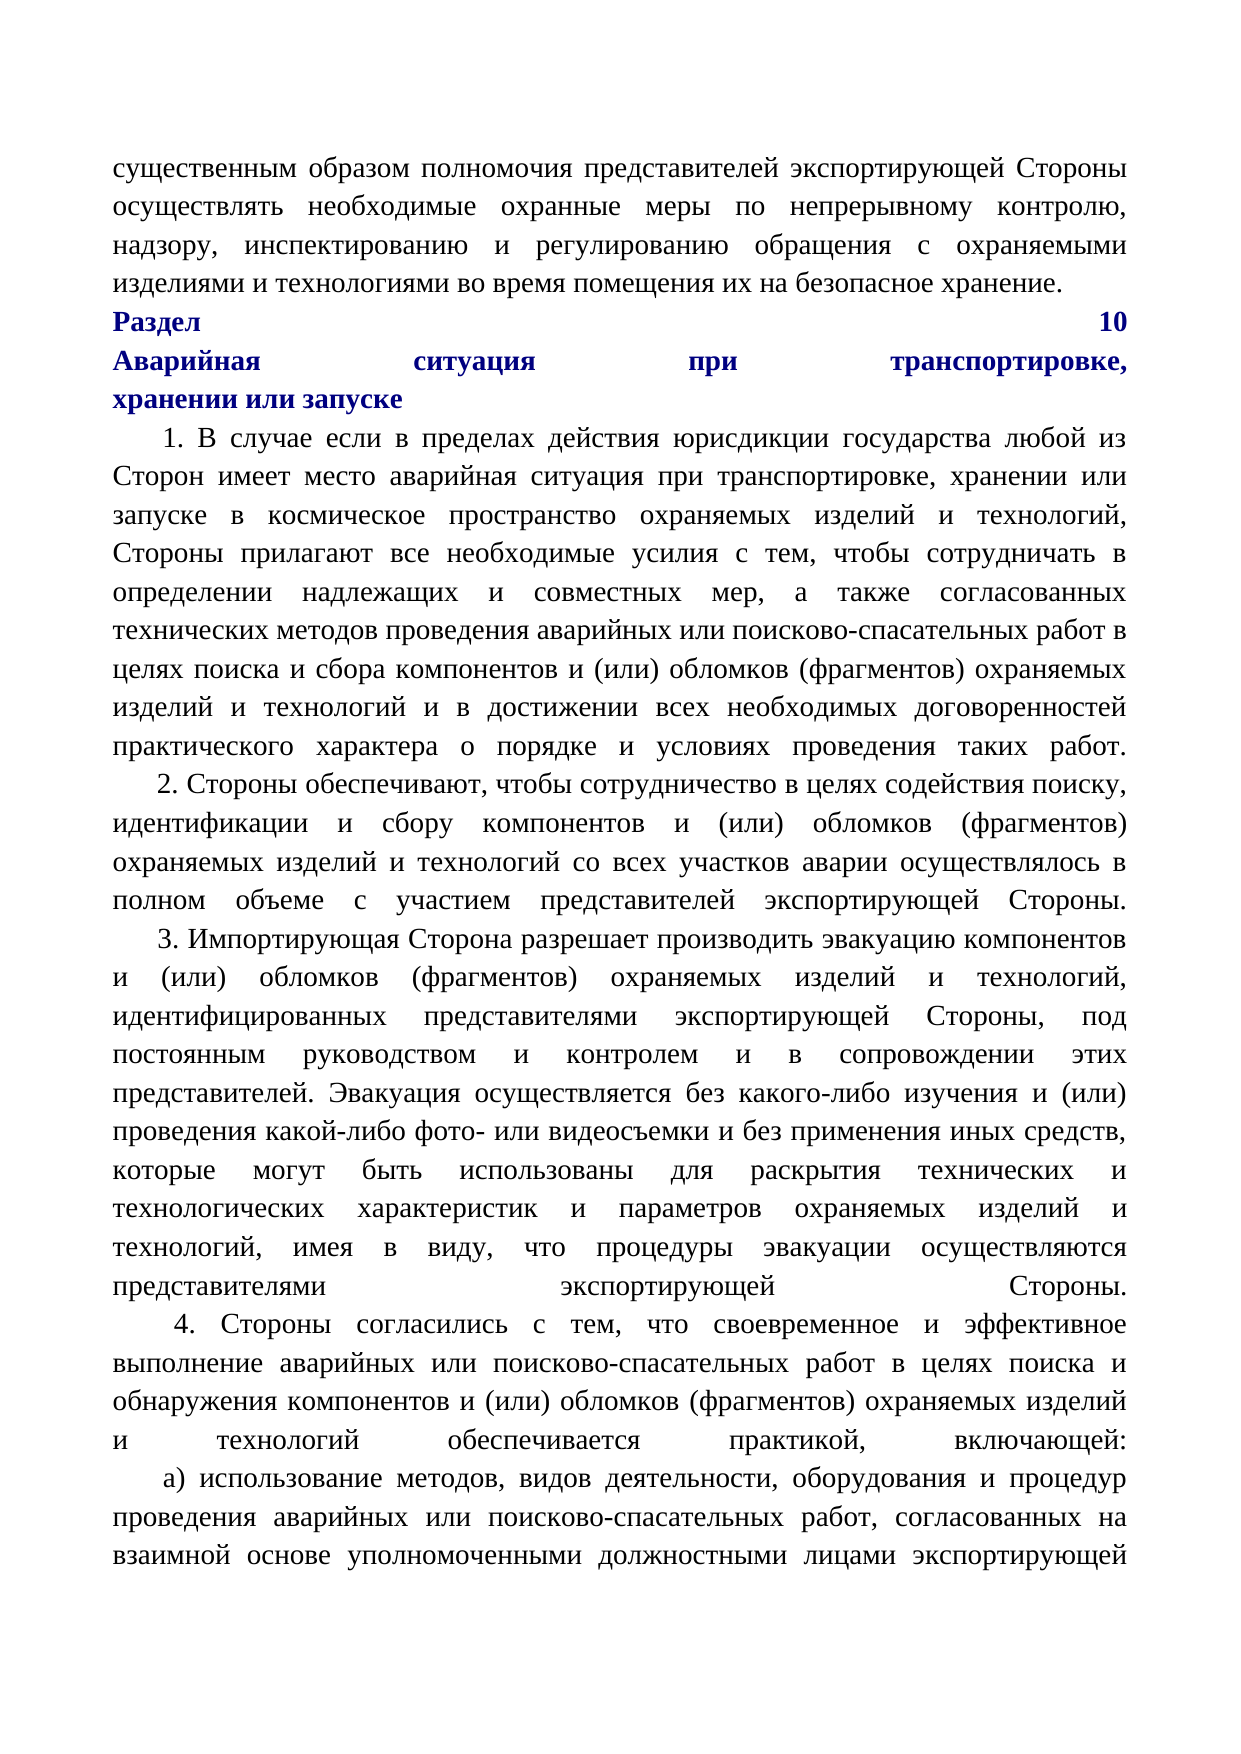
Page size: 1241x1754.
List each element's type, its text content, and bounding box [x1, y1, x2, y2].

text Раздел 10 Аварийная ситуация при транспортировке, хранении или запуске [112, 304, 1128, 415]
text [112, 420, 1128, 1571]
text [112, 150, 1128, 299]
